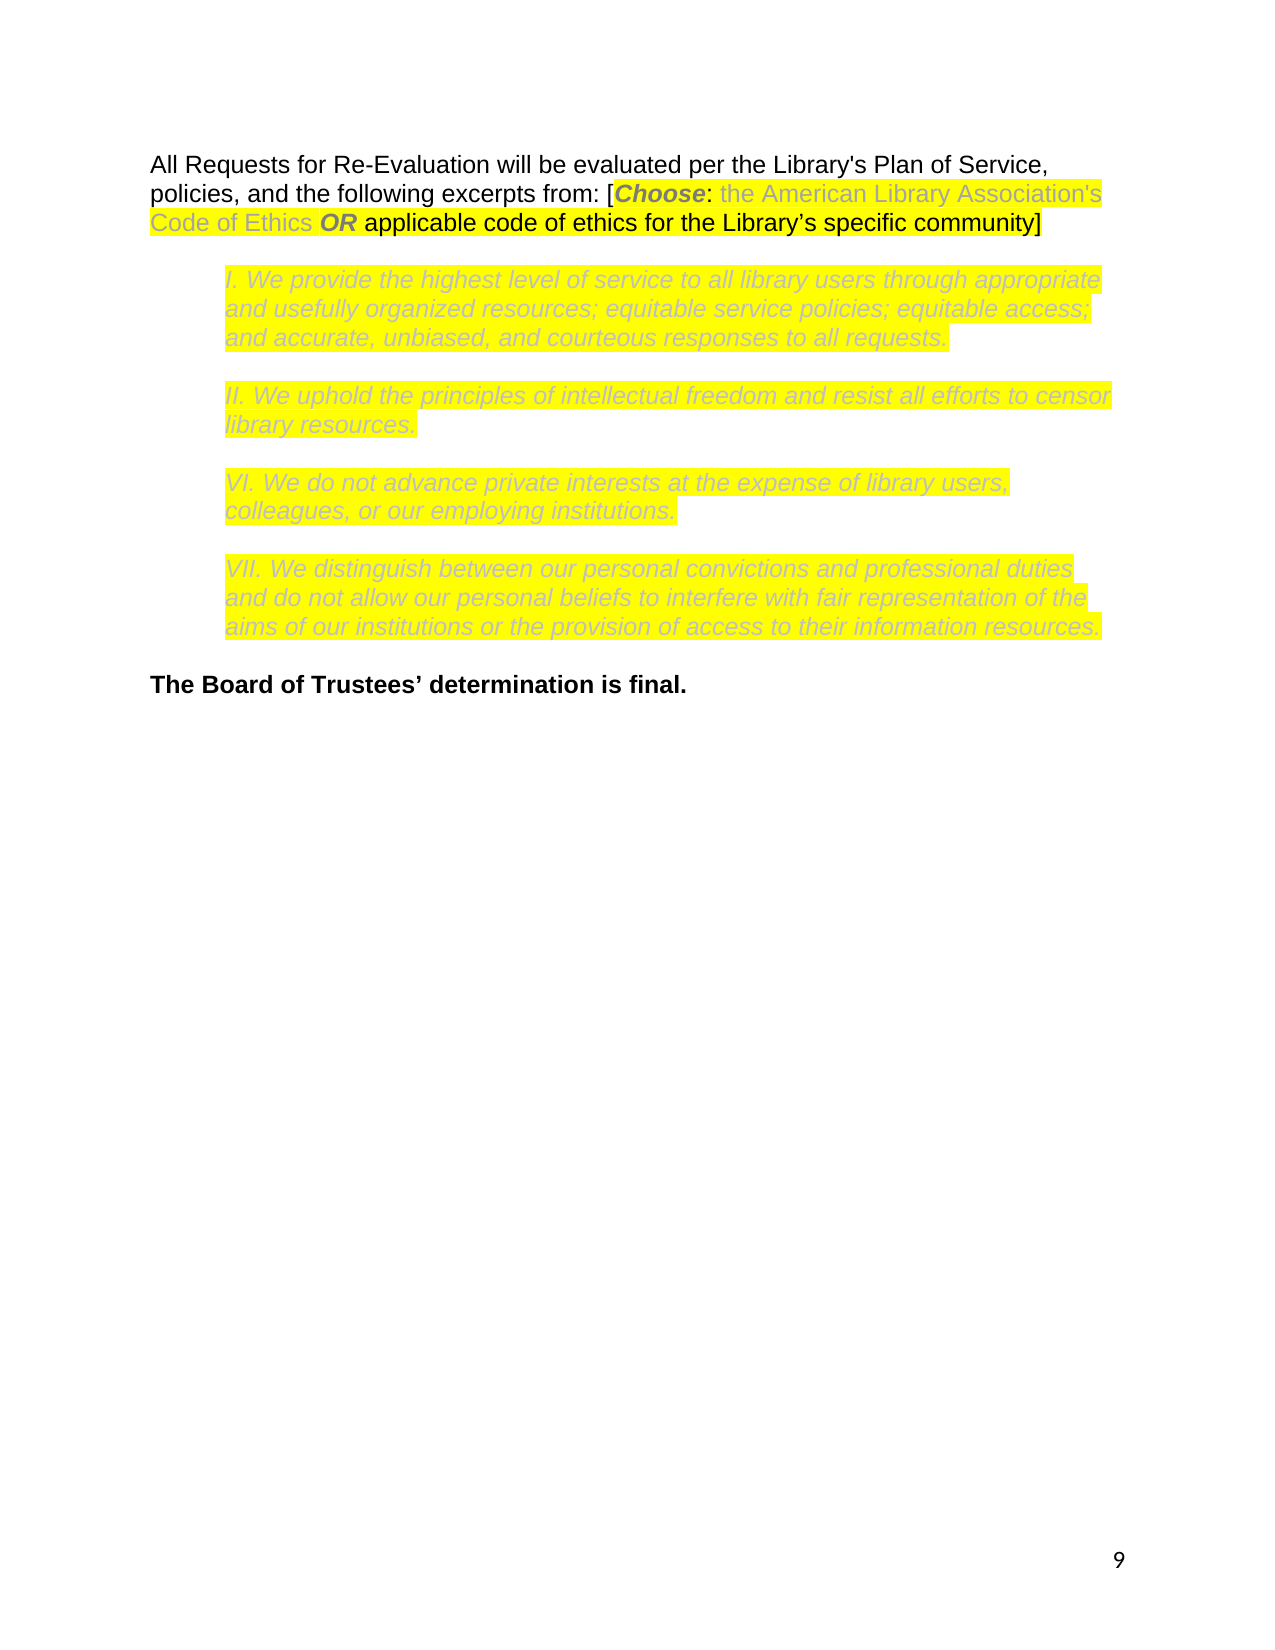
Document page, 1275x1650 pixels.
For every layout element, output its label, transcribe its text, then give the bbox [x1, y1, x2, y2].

text The Board of Trustees’ determination is final. [150, 669, 1125, 698]
text I. We provide the highest level of service to all library users through appropriate and usefully organized resources; equitable service policies; equitable access; and accurate, unbiased, and courteous responses to all requests. [949, 265, 1125, 352]
text II. We uphold the principles of intellectual freedom and resist all efforts to censor library resources. [225, 381, 1125, 438]
text All Requests for Re-Evaluation will be evaluated per the Library's Plan of Service, policies, and the following excerpts from: [Choose: the American Library Association's Code of Ethics OR applicable code of ethics for the Library’s specific community] [150, 150, 1125, 236]
text VI. We do not advance private interests at the expense of library users, colleagues, or our employing institutions. [225, 467, 1125, 525]
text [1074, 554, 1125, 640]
